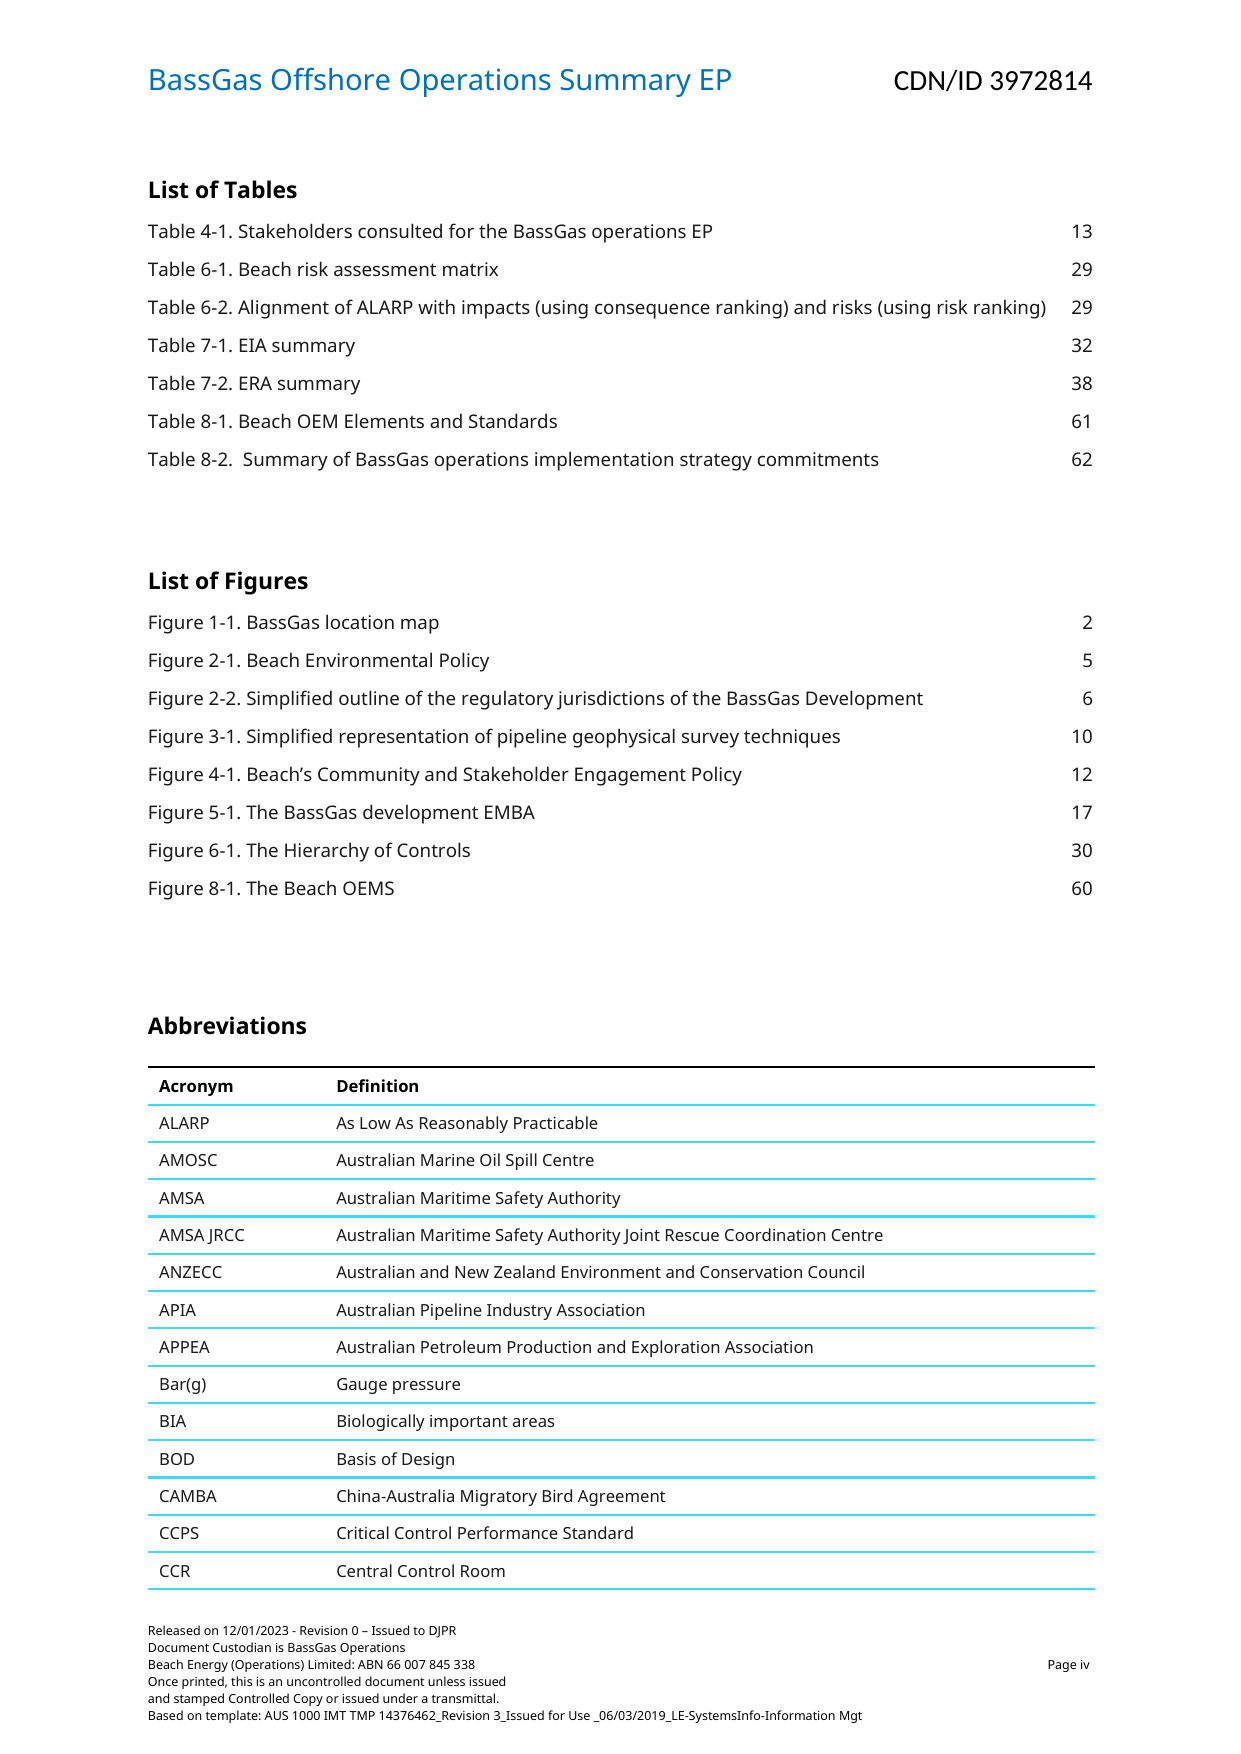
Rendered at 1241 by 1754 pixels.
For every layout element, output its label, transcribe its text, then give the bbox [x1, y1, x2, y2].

table_cell Australian and New Zealand Environment and Conservation Council [325, 1255, 1095, 1290]
text Figure 8-1. The Beach OEMS 60 [148, 875, 1092, 901]
text Table 8-1. Beach OEM Elements and Standards 61 [148, 408, 1092, 434]
table_cell China-Australia Migratory Bird Agreement [325, 1479, 1095, 1514]
text List of Tables [148, 174, 1092, 206]
text Table 7-2. ERA summary 38 [148, 370, 1092, 396]
table_cell Australian Pipeline Industry Association [325, 1292, 1095, 1327]
table_cell Basis of Design [325, 1441, 1095, 1476]
text Figure 2-1. Beach Environmental Policy 5 [148, 647, 1092, 672]
text Figure 2-2. Simplified outline of the regulatory jurisdictions of the BassGas Development 6 [148, 685, 1092, 711]
text Table 6-2. Alignment of ALARP with impacts (using consequence ranking) and risks (using risk ranking) 29 [148, 294, 1092, 319]
table_header Definition [325, 1068, 1095, 1103]
table_cell AMOSC [148, 1143, 325, 1178]
table_header Acronym [148, 1068, 325, 1103]
table_cell BOD [148, 1441, 325, 1476]
table_cell APIA [148, 1292, 325, 1327]
subtitle Abbreviations [148, 1010, 1092, 1041]
table_cell CCPS [148, 1516, 325, 1551]
text Figure 1-1. BassGas location map 2 [148, 609, 1092, 634]
table_cell AMSA JRCC [148, 1218, 325, 1253]
table_cell Biologically important areas [325, 1404, 1095, 1439]
table_cell Bar(g) [148, 1367, 325, 1402]
table_cell CCR [148, 1553, 325, 1588]
text Table 7-1. EIA summary 32 [148, 332, 1092, 358]
text Figure 5-1. The BassGas development EMBA 17 [148, 799, 1092, 824]
table_cell BIA [148, 1404, 325, 1439]
table_cell As Low As Reasonably Practicable [325, 1106, 1095, 1141]
table_cell Australian Maritime Safety Authority Joint Rescue Coordination Centre [325, 1218, 1095, 1253]
text Table 6-1. Beach risk assessment matrix 29 [148, 256, 1092, 282]
table_cell Gauge pressure [325, 1367, 1095, 1402]
table_cell ANZECC [148, 1255, 325, 1290]
table_cell Australian Marine Oil Spill Centre [325, 1143, 1095, 1178]
text List of Figures [148, 565, 1092, 596]
table_cell ALARP [148, 1106, 325, 1141]
table_cell Australian Maritime Safety Authority [325, 1180, 1095, 1215]
table_cell Central Control Room [325, 1553, 1095, 1588]
text Table 4-1. Stakeholders consulted for the BassGas operations EP 13 [148, 218, 1092, 243]
text Figure 4-1. Beach’s Community and Stakeholder Engagement Policy 12 [148, 761, 1092, 787]
text Figure 3-1. Simplified representation of pipeline geophysical survey techniques 10 [148, 723, 1092, 748]
table_cell CAMBA [148, 1479, 325, 1514]
table_cell Critical Control Performance Standard [325, 1516, 1095, 1551]
table_cell AMSA [148, 1180, 325, 1215]
text Table 8-2. Summary of BassGas operations implementation strategy commitments 62 [148, 446, 1092, 472]
table_cell Australian Petroleum Production and Exploration Association [325, 1329, 1095, 1364]
table_cell APPEA [148, 1329, 325, 1364]
text Figure 6-1. The Hierarchy of Controls 30 [148, 837, 1092, 863]
